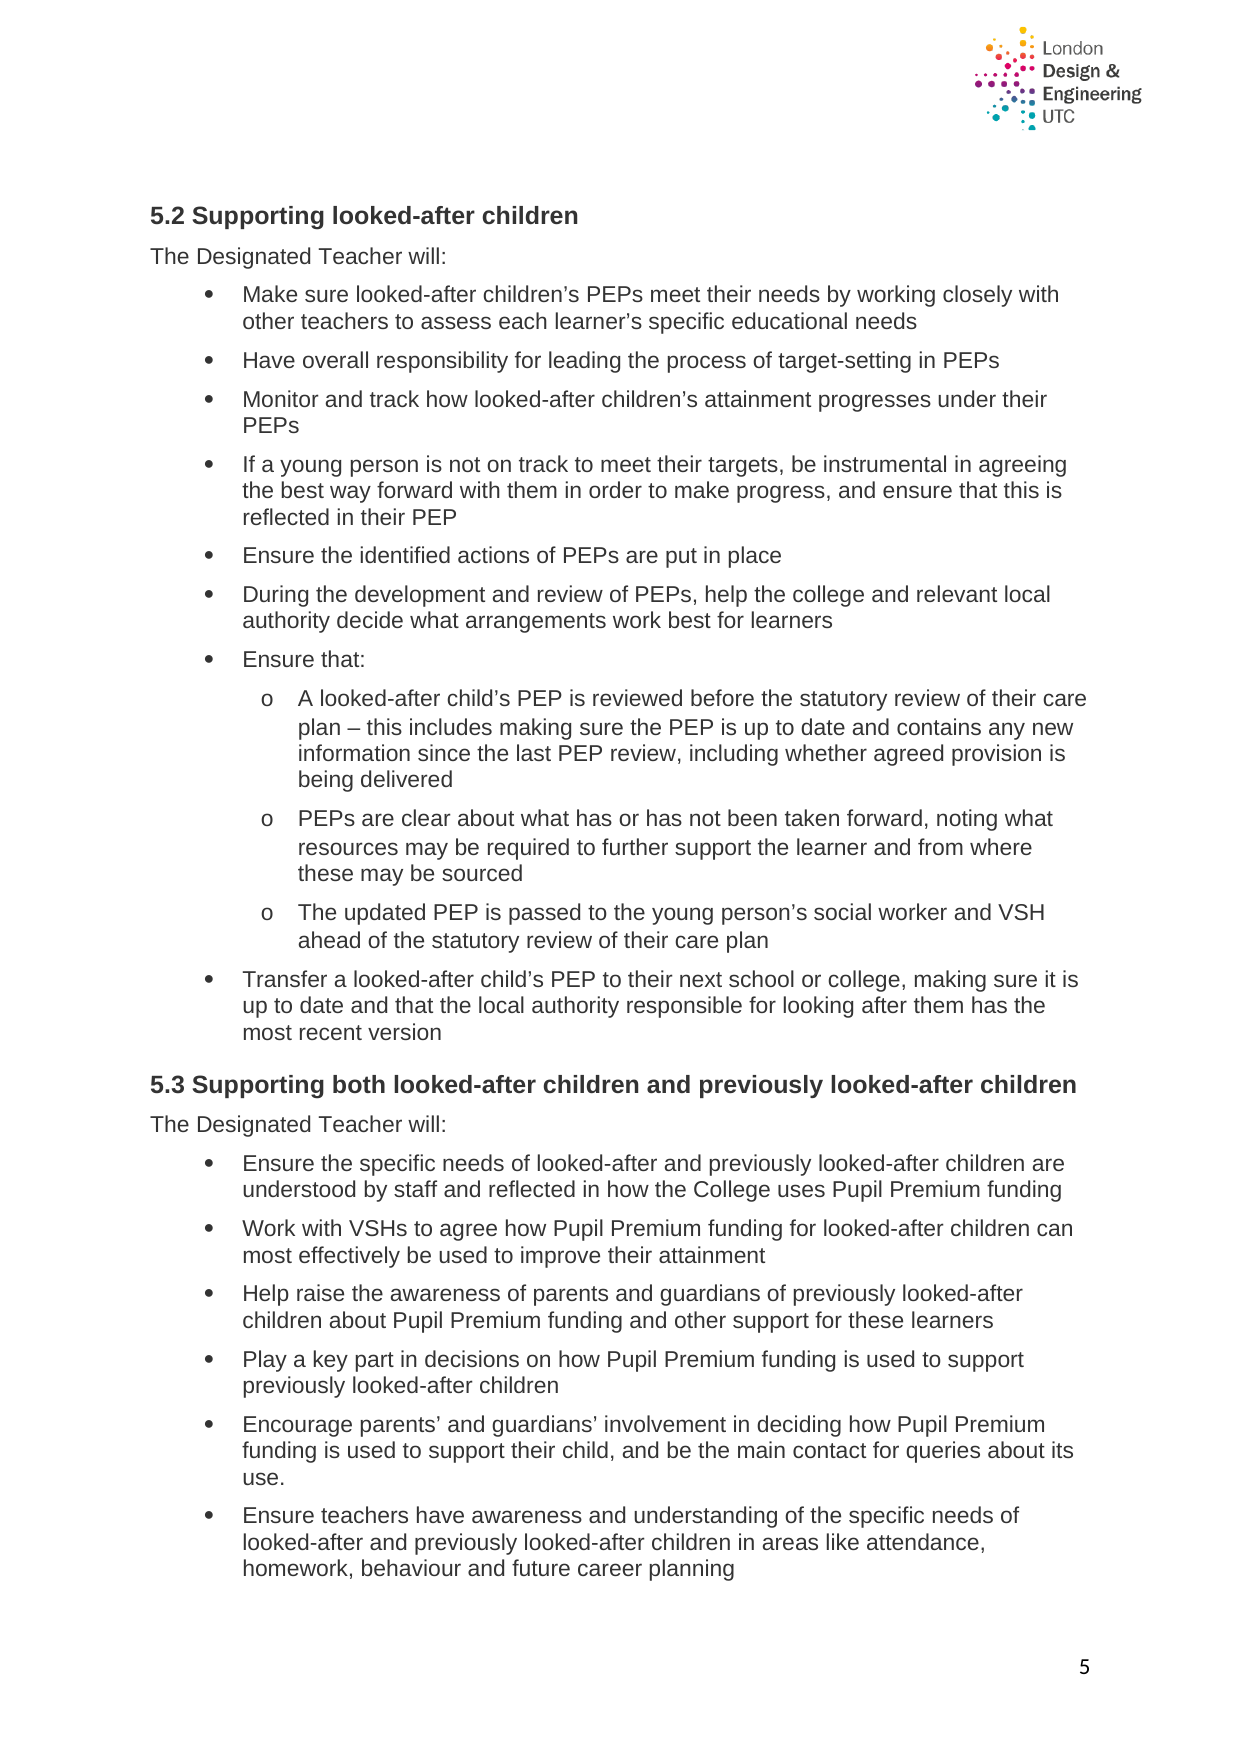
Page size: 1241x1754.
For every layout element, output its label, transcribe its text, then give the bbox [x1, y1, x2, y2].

list Ensure the specific needs of looked-after and previously looked-after children are understood by staff and reflected in how the College uses Pupil Premium funding [205, 1150, 1090, 1203]
list Transfer a looked-after child’s PEP to their next school or college, making sure it is up to date and that the local authority responsible for looking after them has the most recent version [205, 966, 1090, 1045]
list A looked-after child’s PEP is reviewed before the statutory review of their care plan – this includes making sure the PEP is up to date and contains any new information since the last PEP review, including whether agreed provision is being delivered [260, 685, 1090, 793]
list Play a key part in decisions on how Pupil Premium funding is used to support previously looked-after children [205, 1346, 1090, 1398]
text The Designated Teacher will: [150, 243, 1090, 269]
list Help raise the awareness of parents and guardians of previously looked-after children about Pupil Premium funding and other support for these learners [205, 1280, 1090, 1333]
list If a young person is not on track to meet their targets, be instrumental in agreeing the best way forward with them in order to make progress, and ensure that this is reflected in their PEP [205, 451, 1090, 530]
list Ensure teachers have awareness and understanding of the specific needs of looked-after and previously looked-after children in areas like attendance, homework, behaviour and future career planning [205, 1502, 1090, 1581]
list PEPs are clear about what has or has not been taken forward, noting what resources may be required to further support the learner and from where these may be sourced [260, 805, 1090, 886]
text The Designated Teacher will: [150, 1111, 1090, 1137]
list Have overall responsibility for leading the process of target-setting in PEPs [205, 347, 1090, 373]
list Monitor and track how looked-after children’s attainment progresses under their PEPs [205, 386, 1090, 438]
text 5.3 Supporting both looked-after children and previously looked-after children [150, 1070, 1090, 1099]
text 5.2 Supporting looked-after children [150, 201, 1090, 230]
list The updated PEP is passed to the young person’s social worker and VSH ahead of the statutory review of their care plan [260, 899, 1090, 953]
list Make sure looked-after children’s PEPs meet their needs by working closely with other teachers to assess each learner’s specific educational needs [205, 281, 1090, 334]
list During the development and review of PEPs, help the college and relevant local authority decide what arrangements work best for learners [205, 581, 1090, 634]
list Ensure the identified actions of PEPs are put in place [205, 542, 1090, 569]
list Encourage parents’ and guardians’ involvement in deciding how Pupil Premium funding is used to support their child, and be the main contact for queries about its use. [205, 1411, 1090, 1490]
list Ensure that: [205, 646, 1090, 673]
picture [968, 26, 1151, 130]
list Work with VSHs to agree how Pupil Premium funding for looked-after children can most effectively be used to improve their attainment [205, 1215, 1090, 1268]
